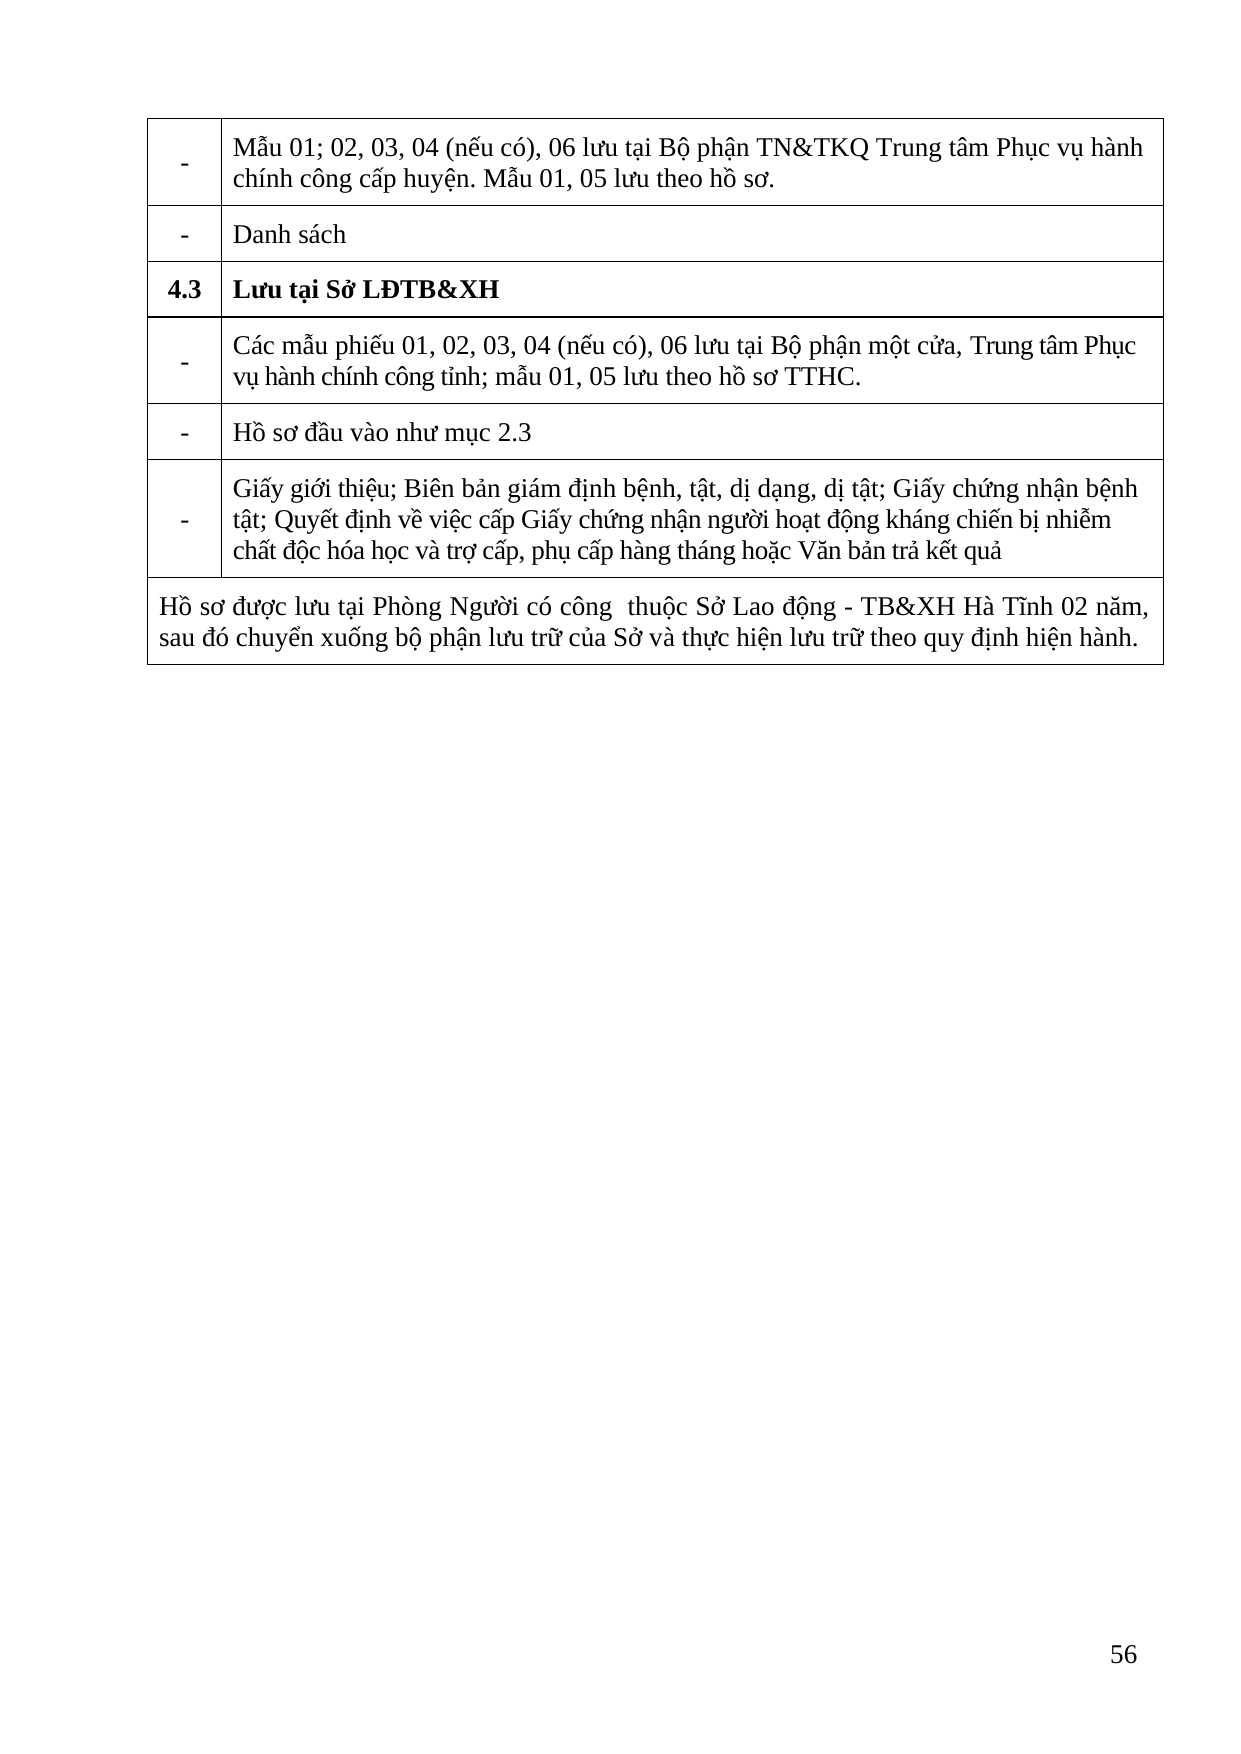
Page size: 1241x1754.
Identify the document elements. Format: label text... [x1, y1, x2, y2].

table_cell - [148, 318, 221, 403]
table_cell Hồ sơ đầu vào như mục 2.3 [222, 404, 1163, 459]
table_cell Hồ sơ được lưu tại Phòng Người có công thuộc Sở Lao động - TB&XH Hà Tĩnh 02 năm, sau đó chuyển xuống bộ phận lưu trữ của Sở và thực hiện lưu trữ theo quy định hiện hành. [148, 578, 1163, 664]
table_cell - [148, 119, 221, 205]
table_cell - [148, 404, 221, 459]
table_cell Mẫu 01; 02, 03, 04 (nếu có), 06 lưu tại Bộ phận TN&TKQ Trung tâm Phục vụ hành chính công cấp huyện. Mẫu 01, 05 lưu theo hồ sơ. [222, 119, 1163, 205]
table_cell Giấy giới thiệu; Biên bản giám định bệnh, tật, dị dạng, dị tật; Giấy chứng nhận bệnh tật; Quyết định về việc cấp Giấy chứng nhận người hoạt động kháng chiến bị nhiễm chất độc hóa học và trợ cấp, phụ cấp hàng tháng hoặc Văn bản trả kết quả [222, 460, 1163, 577]
table_cell Lưu tại Sở LĐTB&XH [222, 262, 1163, 316]
table_cell - [148, 206, 221, 261]
table_cell 4.3 [148, 262, 221, 316]
table_cell Danh sách [222, 206, 1163, 261]
table_cell - [148, 460, 221, 577]
table_cell Các mẫu phiếu 01, 02, 03, 04 (nếu có), 06 lưu tại Bộ phận một cửa, Trung tâm Phục vụ hành chính công tỉnh; mẫu 01, 05 lưu theo hồ sơ TTHC. [222, 318, 1163, 403]
